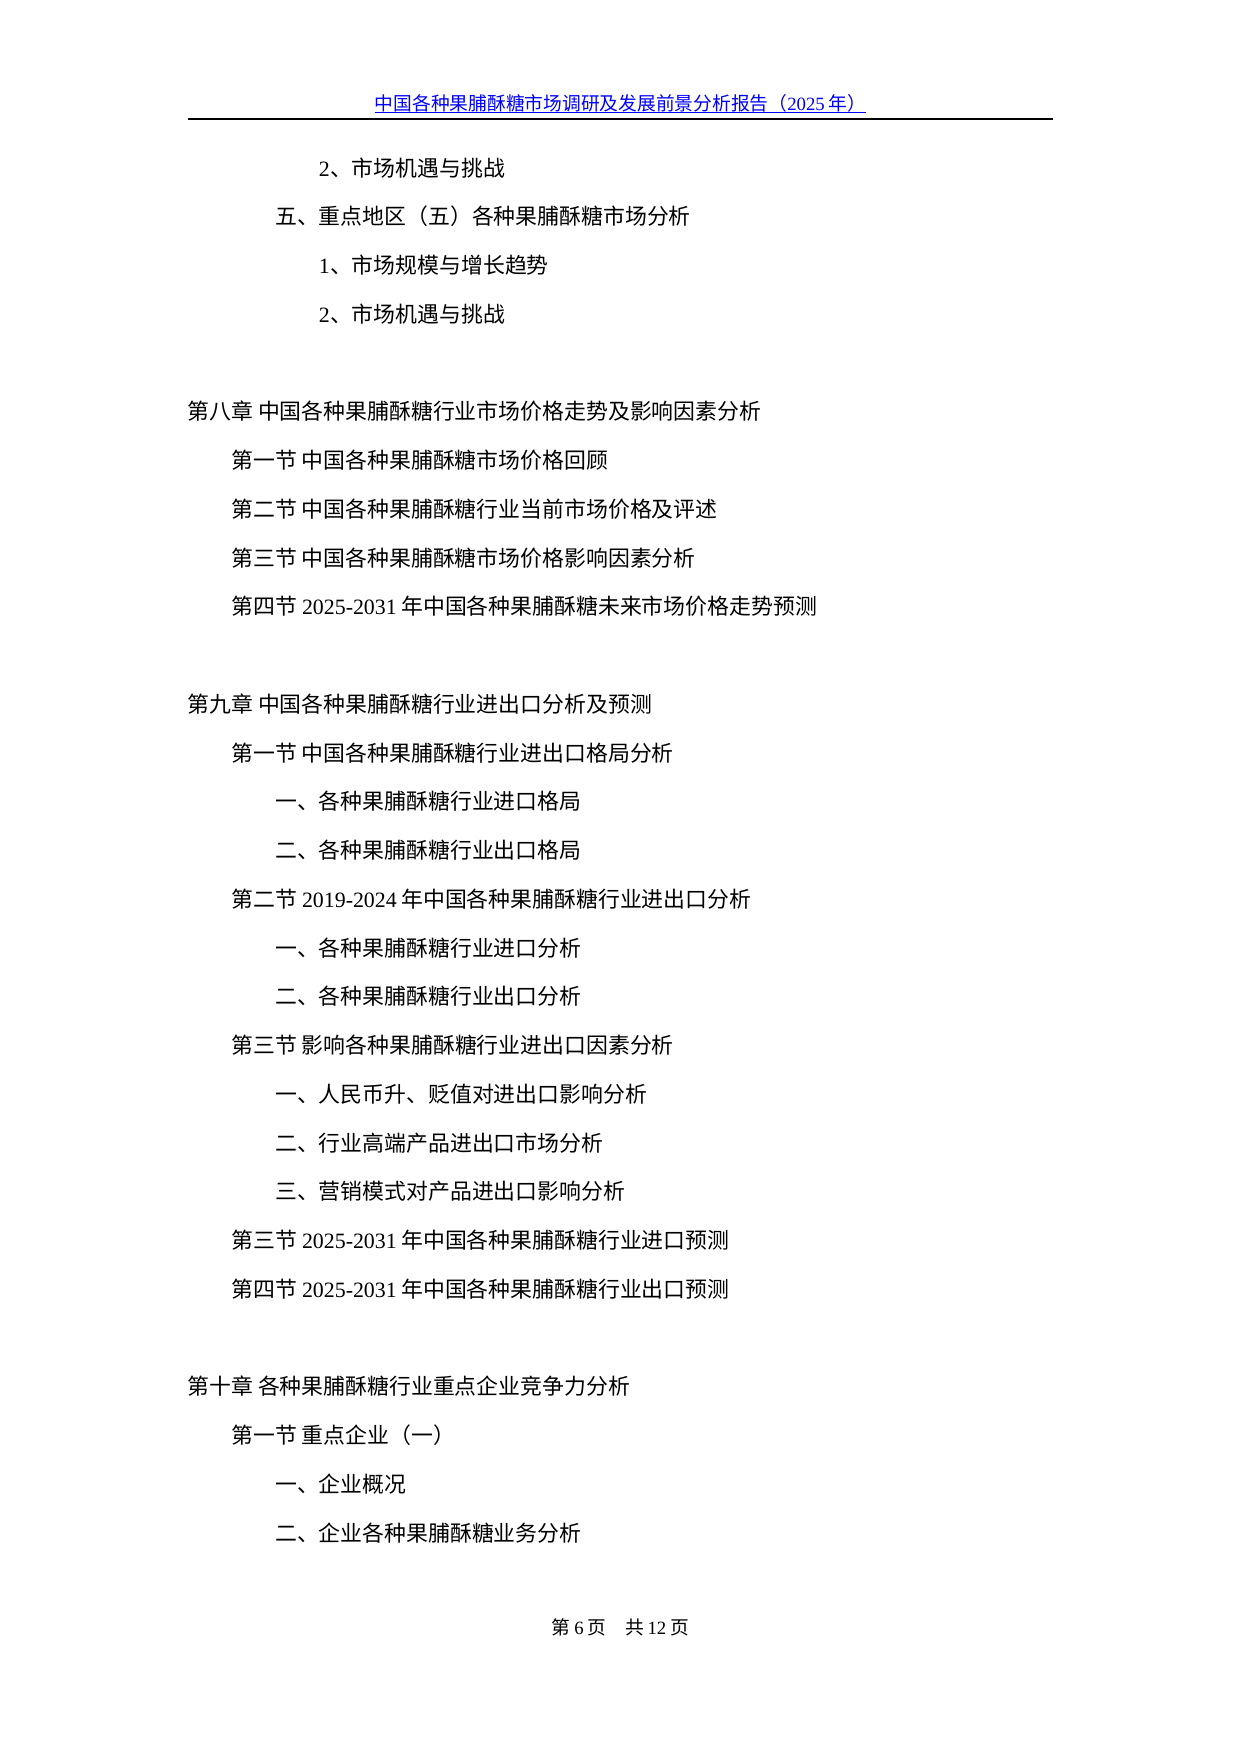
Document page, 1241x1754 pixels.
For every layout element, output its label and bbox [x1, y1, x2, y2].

text [187, 150, 1053, 1548]
